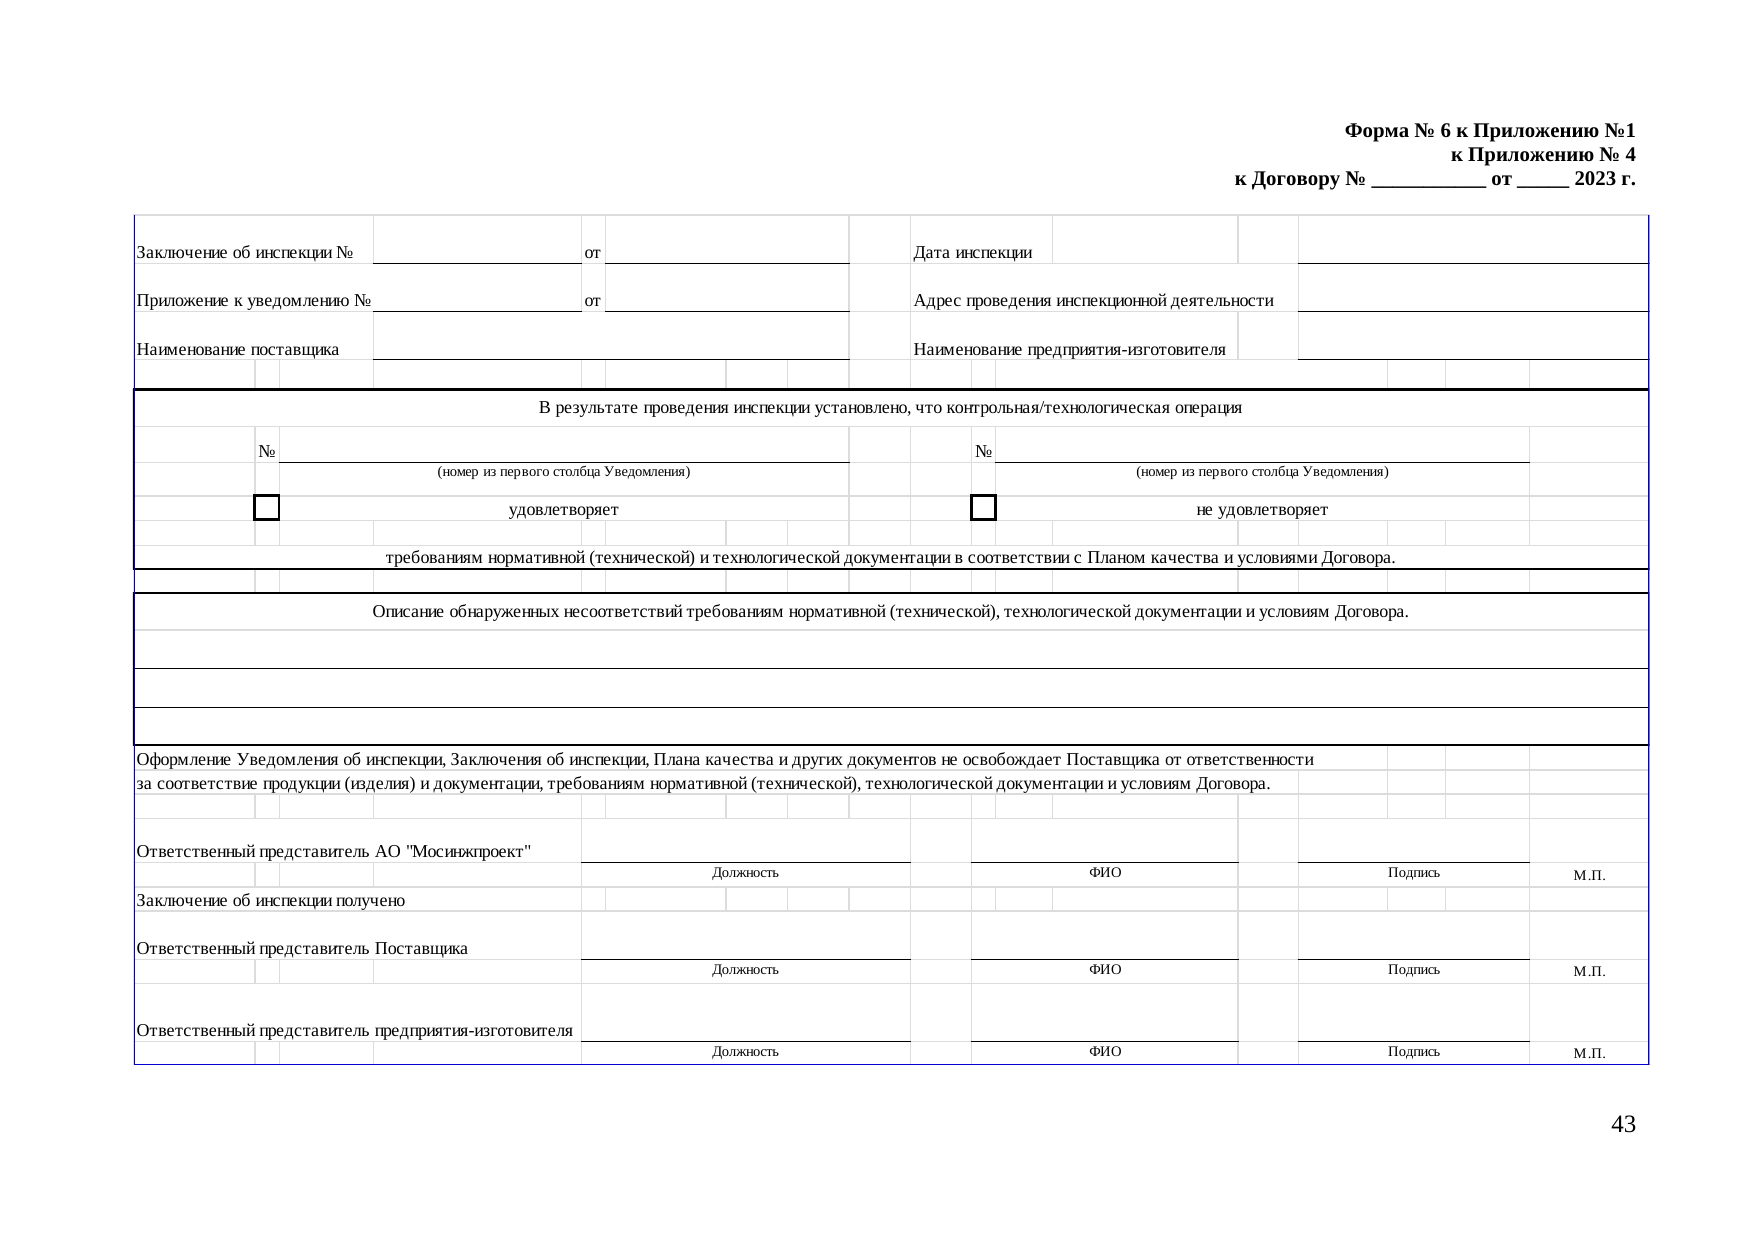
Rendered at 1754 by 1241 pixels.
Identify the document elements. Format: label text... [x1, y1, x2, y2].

text Форма № 6 к Приложению №1 [133, 118, 1636, 142]
text к Приложению № 4 [133, 142, 1636, 166]
text к Договору № ___________ от _____ 2023 г. [133, 166, 1636, 190]
